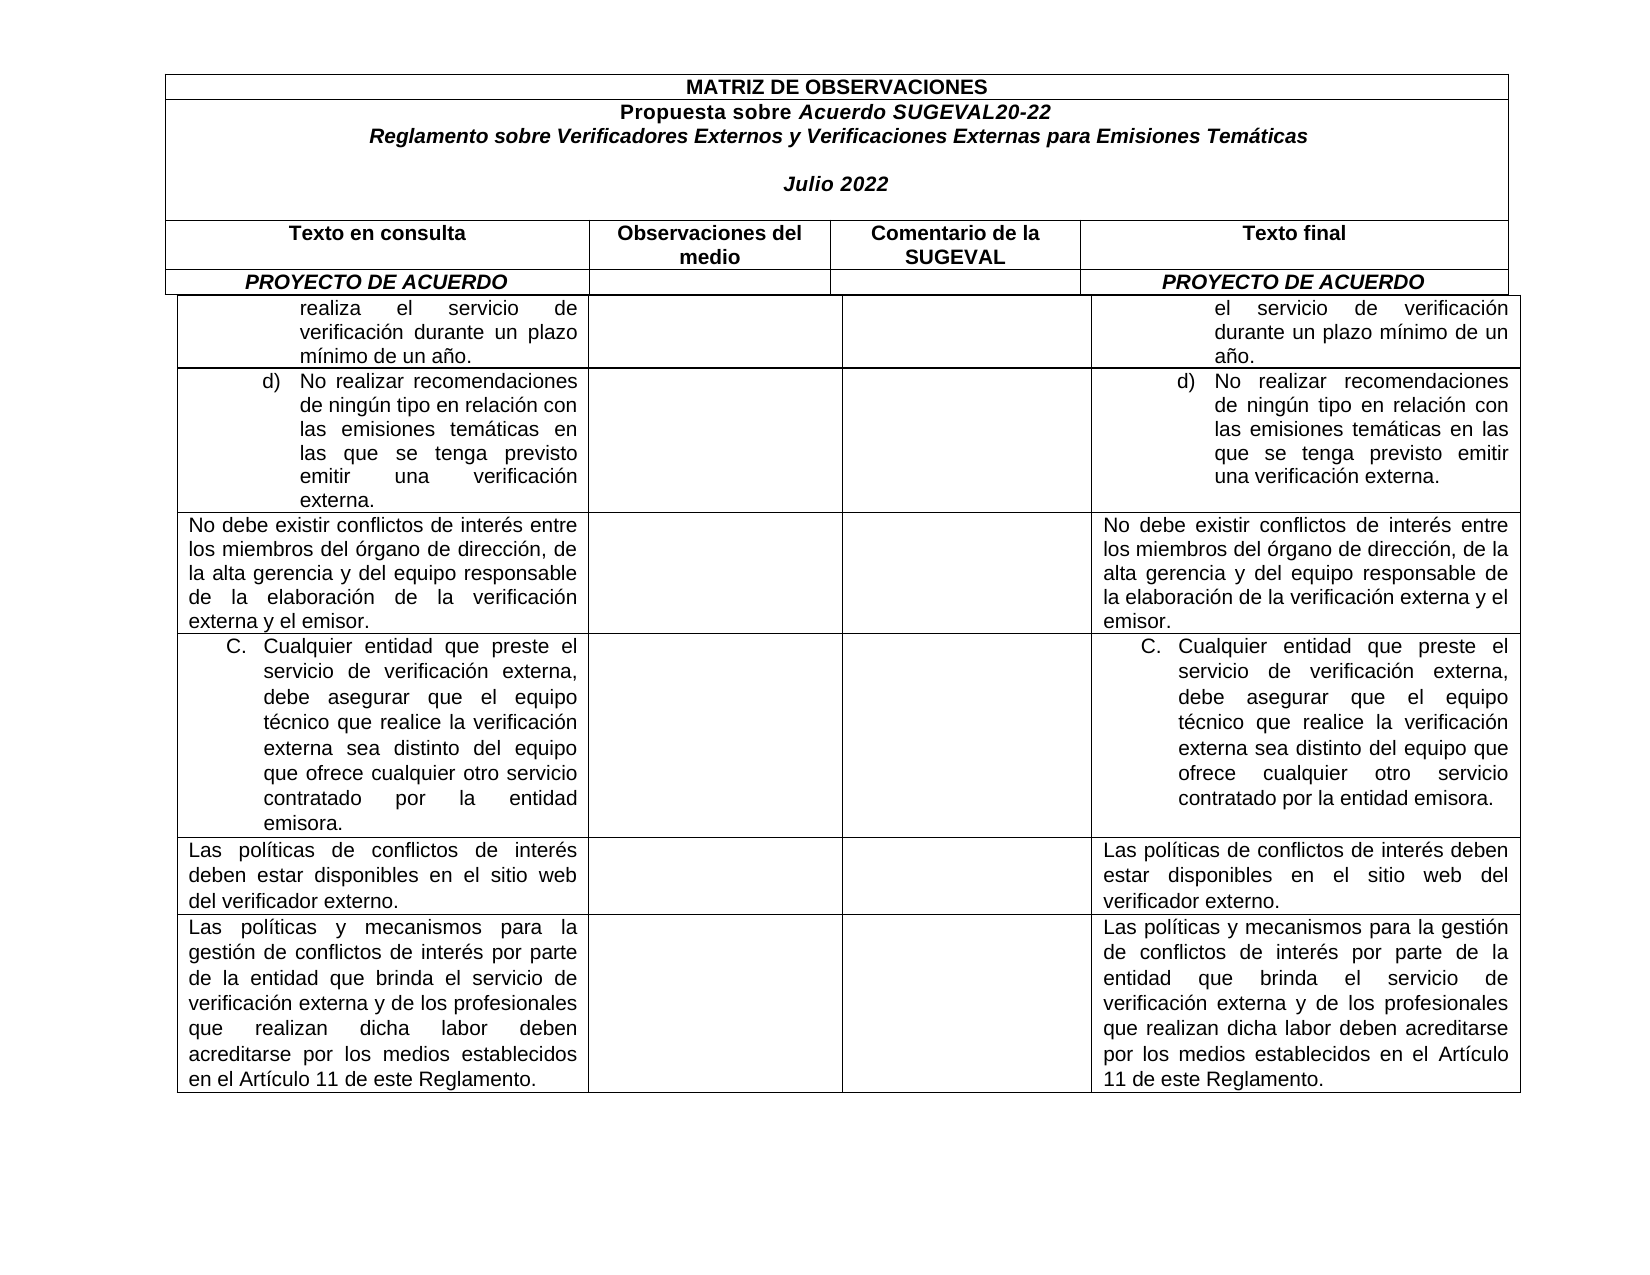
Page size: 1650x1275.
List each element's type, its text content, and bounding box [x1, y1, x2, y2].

table_cell [589, 369, 842, 512]
table_cell Las políticas y mecanismos para la gestión de conflictos de interés por parte de la entidad que brinda el servicio de verificación externa y de los profesionales que realizan dicha labor deben acreditarse por los medios establecidos en el Artículo 11 de este Reglamento. [178, 915, 588, 1092]
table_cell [1092, 296, 1520, 367]
table_cell No realizar recomendaciones de ningún tipo en relación con las emisiones temáticas en las que se tenga previsto emitir una verificación externa. [1092, 369, 1520, 512]
table_cell [589, 838, 842, 914]
table_cell No debe existir conflictos de interés entre los miembros del órgano de dirección, de la alta gerencia y del equipo responsable de la elaboración de la verificación externa y el emisor. [1092, 513, 1520, 633]
table_cell Las políticas de conflictos de interés deben estar disponibles en el sitio web del verificador externo. [178, 838, 588, 914]
table_cell [843, 296, 1091, 367]
table_cell [843, 513, 1091, 633]
table_cell Las políticas de conflictos de interés deben estar disponibles en el sitio web del verificador externo. [1092, 838, 1520, 914]
table_cell No realizar recomendaciones de ningún tipo en relación con las emisiones temáticas en las que se tenga previsto emitir una verificación externa. [178, 369, 588, 512]
table_cell [843, 838, 1091, 914]
table_cell [589, 513, 842, 633]
table_cell [843, 369, 1091, 512]
table_cell [843, 915, 1091, 1092]
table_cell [178, 296, 588, 367]
table_cell [589, 915, 842, 1092]
table_cell [843, 634, 1091, 837]
table_cell Cualquier entidad que preste el servicio de verificación externa, debe asegurar que el equipo técnico que realice la verificación externa sea distinto del equipo que ofrece cualquier otro servicio contratado por la entidad emisora. [1092, 634, 1520, 837]
table_cell [589, 634, 842, 837]
table_cell [589, 296, 842, 367]
table_cell Las políticas y mecanismos para la gestión de conflictos de interés por parte de la entidad que brinda el servicio de verificación externa y de los profesionales que realizan dicha labor deben acreditarse por los medios establecidos en el Artículo 11 de este Reglamento. [1092, 915, 1520, 1092]
table_cell No debe existir conflictos de interés entre los miembros del órgano de dirección, de la alta gerencia y del equipo responsable de la elaboración de la verificación externa y el emisor. [178, 513, 588, 633]
table_cell Cualquier entidad que preste el servicio de verificación externa, debe asegurar que el equipo técnico que realice la verificación externa sea distinto del equipo que ofrece cualquier otro servicio contratado por la entidad emisora. [178, 634, 588, 837]
